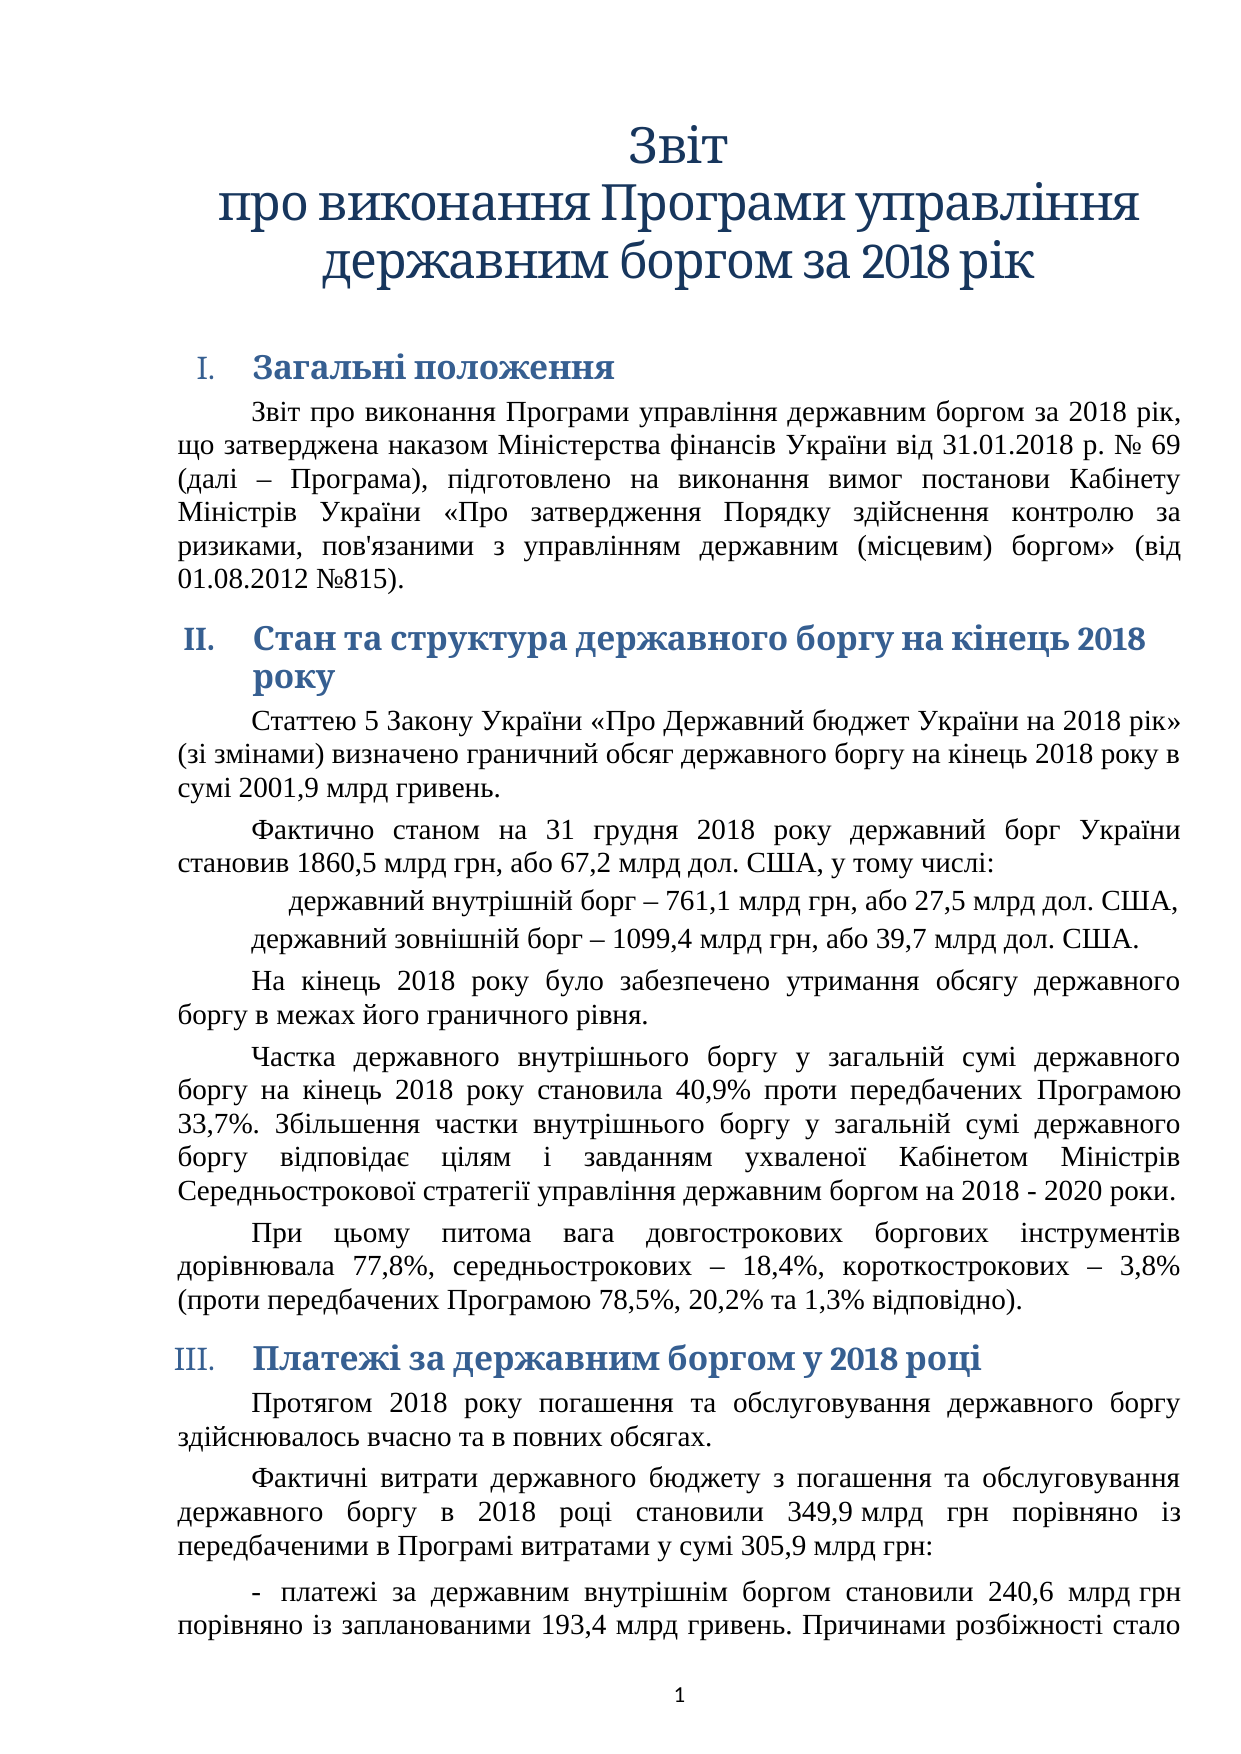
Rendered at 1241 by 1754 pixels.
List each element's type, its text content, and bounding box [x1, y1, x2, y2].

list При цьому питома вага довгострокових боргових інструментів дорівнювала 77,8%, середньострокових – 18,4%, короткострокових – 3,8% (проти передбачених Програмою 78,5%, 20,2% та 1,3% відповідно). [177, 1215, 1181, 1316]
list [177, 1574, 1181, 1641]
text Фактично станом на 31 грудня 2018 року державний борг України становив 1860,5 млрд грн, або 67,2 млрд дол. США, у тому числі: [177, 812, 1181, 879]
text Статтею 5 Закону України «Про Державний бюджет України на 2018 рік» (зі змінами) визначено граничний обсяг державного боргу на кінець 2018 року в сумі 2001,9 млрд гривень. [177, 703, 1181, 803]
title Звіт [177, 118, 1181, 176]
title про виконання Програми управління державним боргом за 2018 рік [177, 176, 1181, 291]
text Фактичні витрати державного бюджету з погашення та обслуговування державного боргу в 2018 році становили 349,9 млрд грн порівняно із передбаченими в Програмі витратами у сумі 305,9 млрд грн: [177, 1461, 1181, 1561]
subtitle Загальні положення [215, 349, 1181, 387]
text Частка державного внутрішнього боргу у загальній сумі державного боргу на кінець 2018 року становила 40,9% проти передбачених Програмою 33,7%. Збільшення частки внутрішнього боргу у загальній сумі державного боргу відповідає цілям і завданням ухваленої Кабінетом Міністрів Середньострокової стратегії управління державним боргом на 2018 - 2020 роки. [177, 1039, 1181, 1207]
list Протягом 2018 року погашення та обслуговування державного боргу здійснювалось вчасно та в повних обсягах. [177, 1385, 1181, 1452]
list державний внутрішній борг – 761,1 млрд грн, або 27,5 млрд дол. США, [288, 883, 1181, 917]
subtitle Стан та структура державного боргу на кінець 2018 року [215, 620, 1181, 697]
text На кінець 2018 року було забезпечено утримання обсягу державного боргу в межах його граничного рівня. [177, 963, 1181, 1031]
subtitle Платежі за державним боргом у 2018 році [215, 1341, 1181, 1379]
text державний зовнішній борг – 1099,4 млрд грн, або 39,7 млрд дол. США. [177, 921, 1181, 954]
list Звіт про виконання Програми управління державним боргом за 2018 рік, що затверджена наказом Міністерства фінансів України від 31.01.2018 р. № 69 (далі – Програма), підготовлено на виконання вимог постанови Кабінету Міністрів України «Про затвердження Порядку здійснення контролю за ризиками, пов'язаними з управлінням державним (місцевим) боргом» (від 01.08.2012 №815). [177, 394, 1181, 595]
